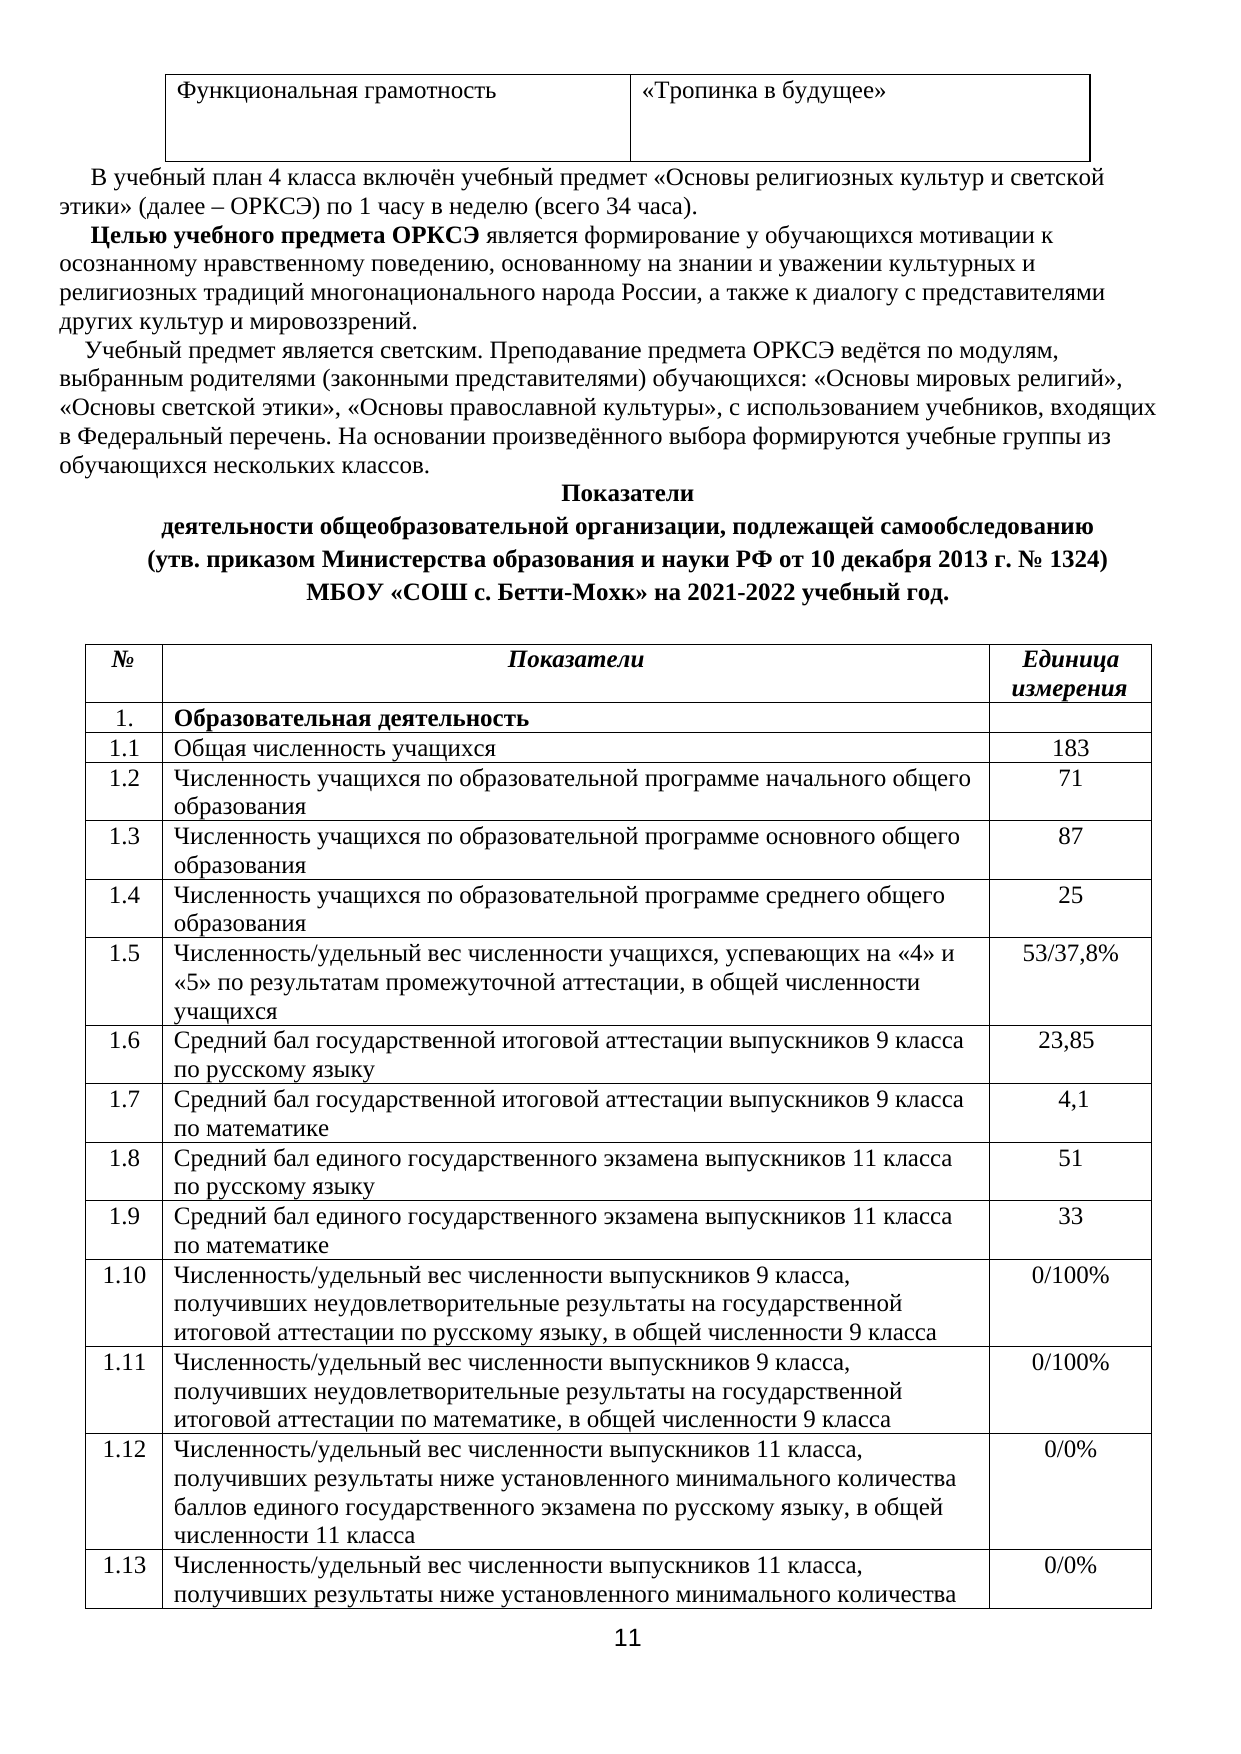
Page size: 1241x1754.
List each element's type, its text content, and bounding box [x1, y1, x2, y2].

table_cell 1.3 [86, 821, 162, 879]
table_cell 1.10 [86, 1260, 162, 1346]
table_cell 4,1 [990, 1084, 1151, 1142]
table_cell 1. [86, 703, 162, 732]
table_cell Средний бал государственной итоговой аттестации выпускников 9 класса по русскому языку [163, 1026, 989, 1083]
table_cell Функциональная грамотность [166, 75, 630, 161]
table_cell 1.9 [86, 1201, 162, 1259]
table_cell 1.1 [86, 733, 162, 762]
table_cell Средний бал единого государственного экзамена выпускников 11 класса по математике [163, 1201, 989, 1259]
table_cell Общая численность учащихся [163, 733, 989, 762]
table_cell «Тропинка в будущее» [631, 75, 1089, 161]
table_cell 1.13 [86, 1550, 162, 1608]
table_cell 1.11 [86, 1347, 162, 1433]
text МБОУ «СОШ с. Бетти-Мохк» на 2021-2022 учебный год. [89, 577, 1167, 606]
table_header Единица измерения [990, 645, 1151, 702]
table_header Показатели [163, 645, 989, 702]
table_cell 25 [990, 880, 1151, 937]
table_cell [990, 703, 1151, 732]
table_cell 0/100% [990, 1347, 1151, 1433]
table_cell 1.8 [86, 1143, 162, 1200]
table_cell 51 [990, 1143, 1151, 1200]
text деятельности общеобразовательной организации, подлежащей самообследованию [89, 511, 1167, 540]
table_cell Численность учащихся по образовательной программе начального общего образования [163, 763, 989, 820]
table_cell Численность/удельный вес численности выпускников 11 класса, получивших результаты ниже установленного минимального количества баллов единого государственного экзамена по русскому языку, в общей численности 11 класса [163, 1434, 989, 1549]
table_cell Численность учащихся по образовательной программе среднего общего образования [163, 880, 989, 937]
table_cell Образовательная деятельность [163, 703, 989, 732]
table_cell 53/37,8% [990, 938, 1151, 1024]
table_cell Численность/удельный вес численности учащихся, успевающих на «4» и «5» по результатам промежуточной аттестации, в общей численности учащихся [163, 938, 989, 1024]
table_cell 1.12 [86, 1434, 162, 1549]
table_cell 0/0% [990, 1550, 1151, 1608]
text (утв. приказом Министерства образования и науки РФ от 10 декабря 2013 г. № 1324) [89, 544, 1167, 573]
table_cell 0/100% [990, 1260, 1151, 1346]
table_cell Численность/удельный вес численности выпускников 9 класса, получивших неудовлетворительные результаты на государственной итоговой аттестации по русскому языку, в общей численности 9 класса [163, 1260, 989, 1346]
text Показатели [89, 478, 1167, 507]
table_cell 183 [990, 733, 1151, 762]
text Учебный предмет является светским. Преподавание предмета ОРКСЭ ведётся по модулям, выбранным родителями (законными представителями) обучающихся: «Основы мировых религий», «Основы светской этики», «Основы православной культуры», с использованием учебников, входящих в Федеральный перечень. На основании произведённого выбора формируются учебные группы из обучающихся нескольких классов. [59, 335, 1167, 478]
table_header № [86, 645, 162, 702]
table_cell 1.2 [86, 763, 162, 820]
table_cell 0/0% [990, 1434, 1151, 1549]
table_cell 1.5 [86, 938, 162, 1024]
text В учебный план 4 класса включён учебный предмет «Основы религиозных культур и светской этики» (далее – ОРКСЭ) по 1 часу в неделю (всего 34 часа). [59, 162, 1167, 220]
table_cell 23,85 [990, 1026, 1151, 1083]
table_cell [163, 1550, 989, 1608]
text Целью учебного предмета ОРКСЭ является формирование у обучающихся мотивации к осознанному нравственному поведению, основанному на знании и уважении культурных и религиозных традиций многонационального народа России, а также к диалогу с представителями других культур и мировоззрений. [59, 220, 1167, 335]
table_cell 71 [990, 763, 1151, 820]
table_cell 1.4 [86, 880, 162, 937]
table_cell 1.6 [86, 1026, 162, 1083]
table_cell 33 [990, 1201, 1151, 1259]
table_cell Средний бал государственной итоговой аттестации выпускников 9 класса по математике [163, 1084, 989, 1142]
table_cell 1.7 [86, 1084, 162, 1142]
table_cell Средний бал единого государственного экзамена выпускников 11 класса по русскому языку [163, 1143, 989, 1200]
table_cell 87 [990, 821, 1151, 879]
table_cell Численность/удельный вес численности выпускников 9 класса, получивших неудовлетворительные результаты на государственной итоговой аттестации по математике, в общей численности 9 класса [163, 1347, 989, 1433]
table_cell Численность учащихся по образовательной программе основного общего образования [163, 821, 989, 879]
